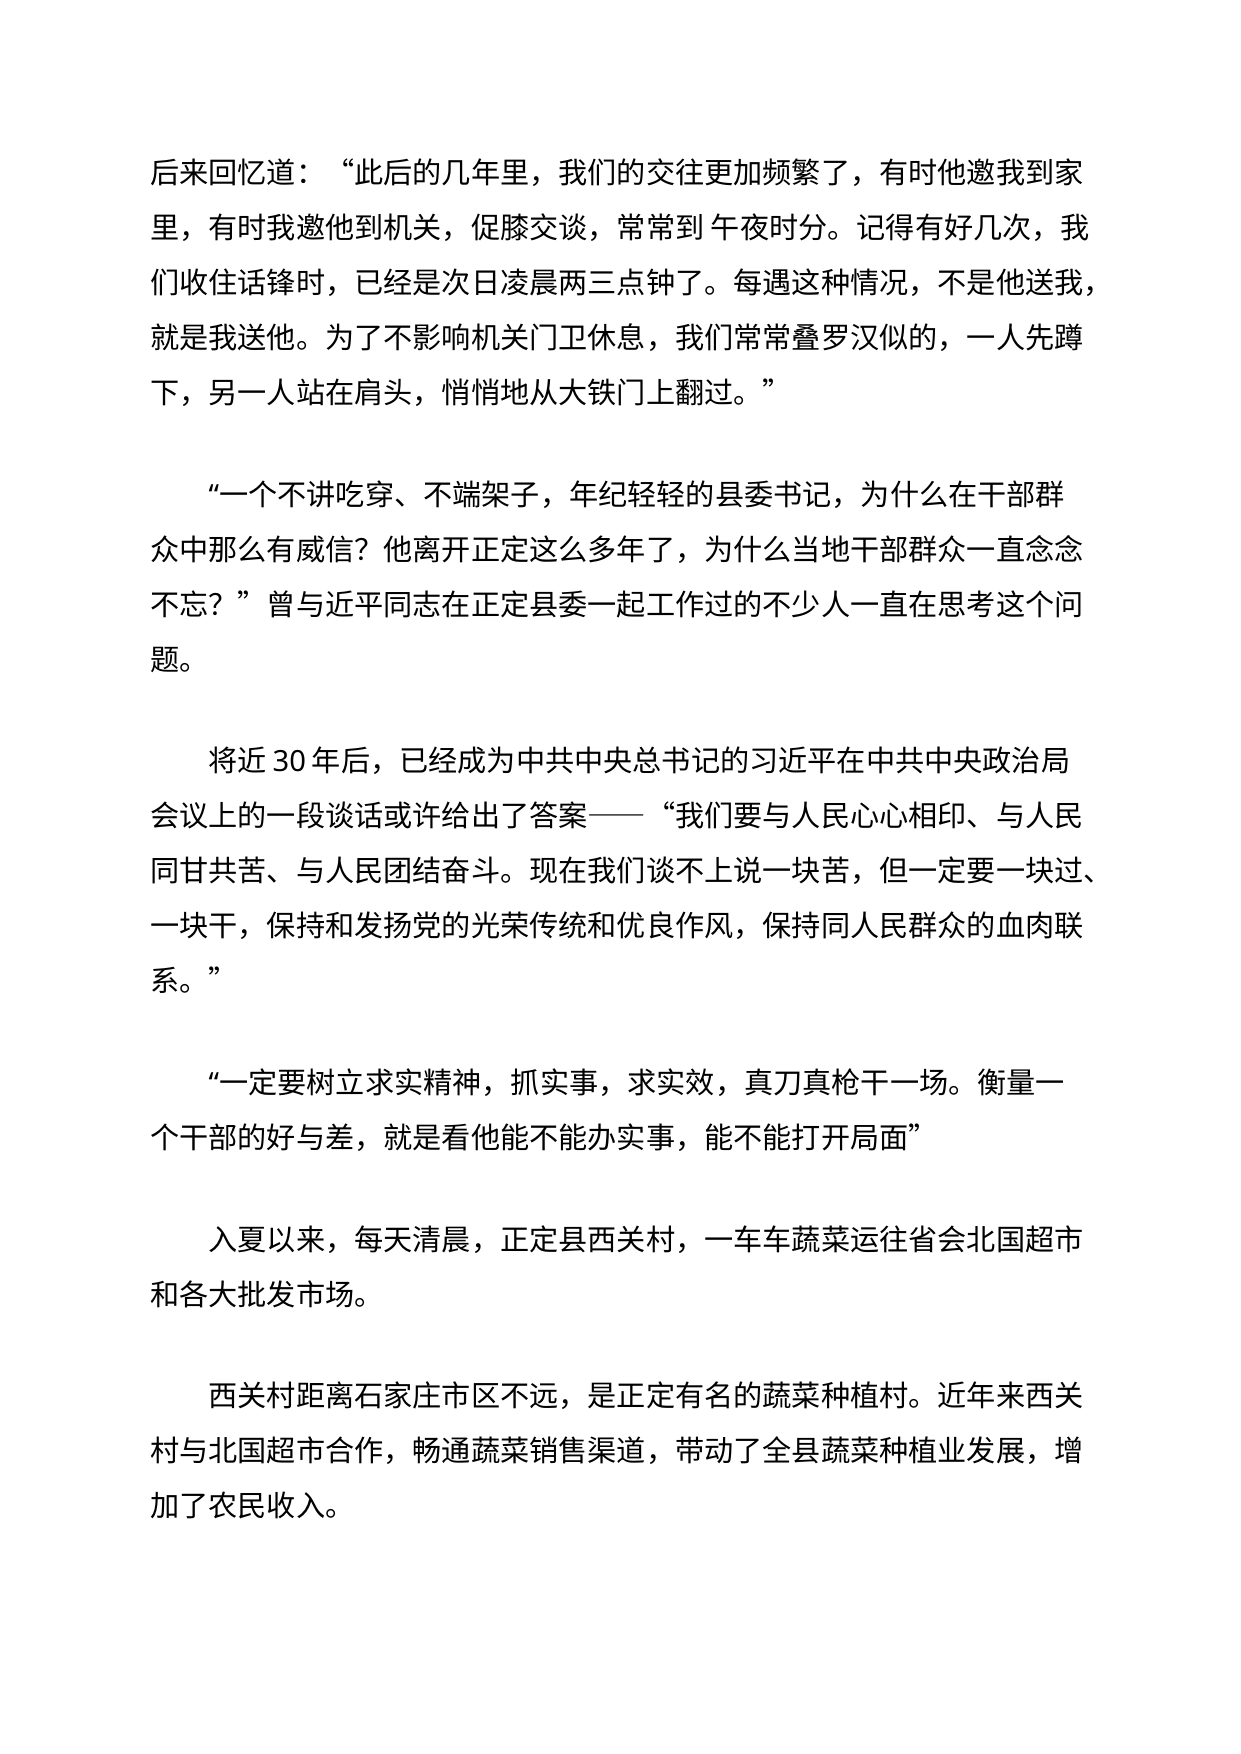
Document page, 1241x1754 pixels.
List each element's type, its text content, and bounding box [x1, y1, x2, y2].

text “一定要树立求实精神，抓实事，求实效，真刀真枪干一场。衡量一个干部的好与差，就是看他能不能办实事，能不能打开局面” [150, 1059, 1090, 1157]
text “一个不讲吃穿、不端架子，年纪轻轻的县委书记，为什么在干部群众中那么有威信？他离开正定这么多年了，为什么当地干部群众一直念念不忘？”曾与近平同志在正定县委一起工作过的不少人一直在思考这个问题。 [150, 471, 1090, 678]
text 将近30年后，已经成为中共中央总书记的习近平在中共中央政治局会议上的一段谈话或许给出了答案——“我们要与人民心心相印、与人民同甘共苦、与人民团结奋斗。现在我们谈不上说一块苦，但一定要一块过、一块干，保持和发扬党的光荣传统和优良作风，保持同人民群众的血肉联系。” [150, 738, 1090, 1000]
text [150, 150, 1090, 412]
text 入夏以来，每天清晨，正定县西关村，一车车蔬菜运往省会北国超市和各大批发市场。 [150, 1216, 1090, 1313]
text 西关村距离石家庄市区不远，是正定有名的蔬菜种植村。近年来西关村与北国超市合作，畅通蔬菜销售渠道，带动了全县蔬菜种植业发展，增加了农民收入。 [150, 1373, 1090, 1525]
